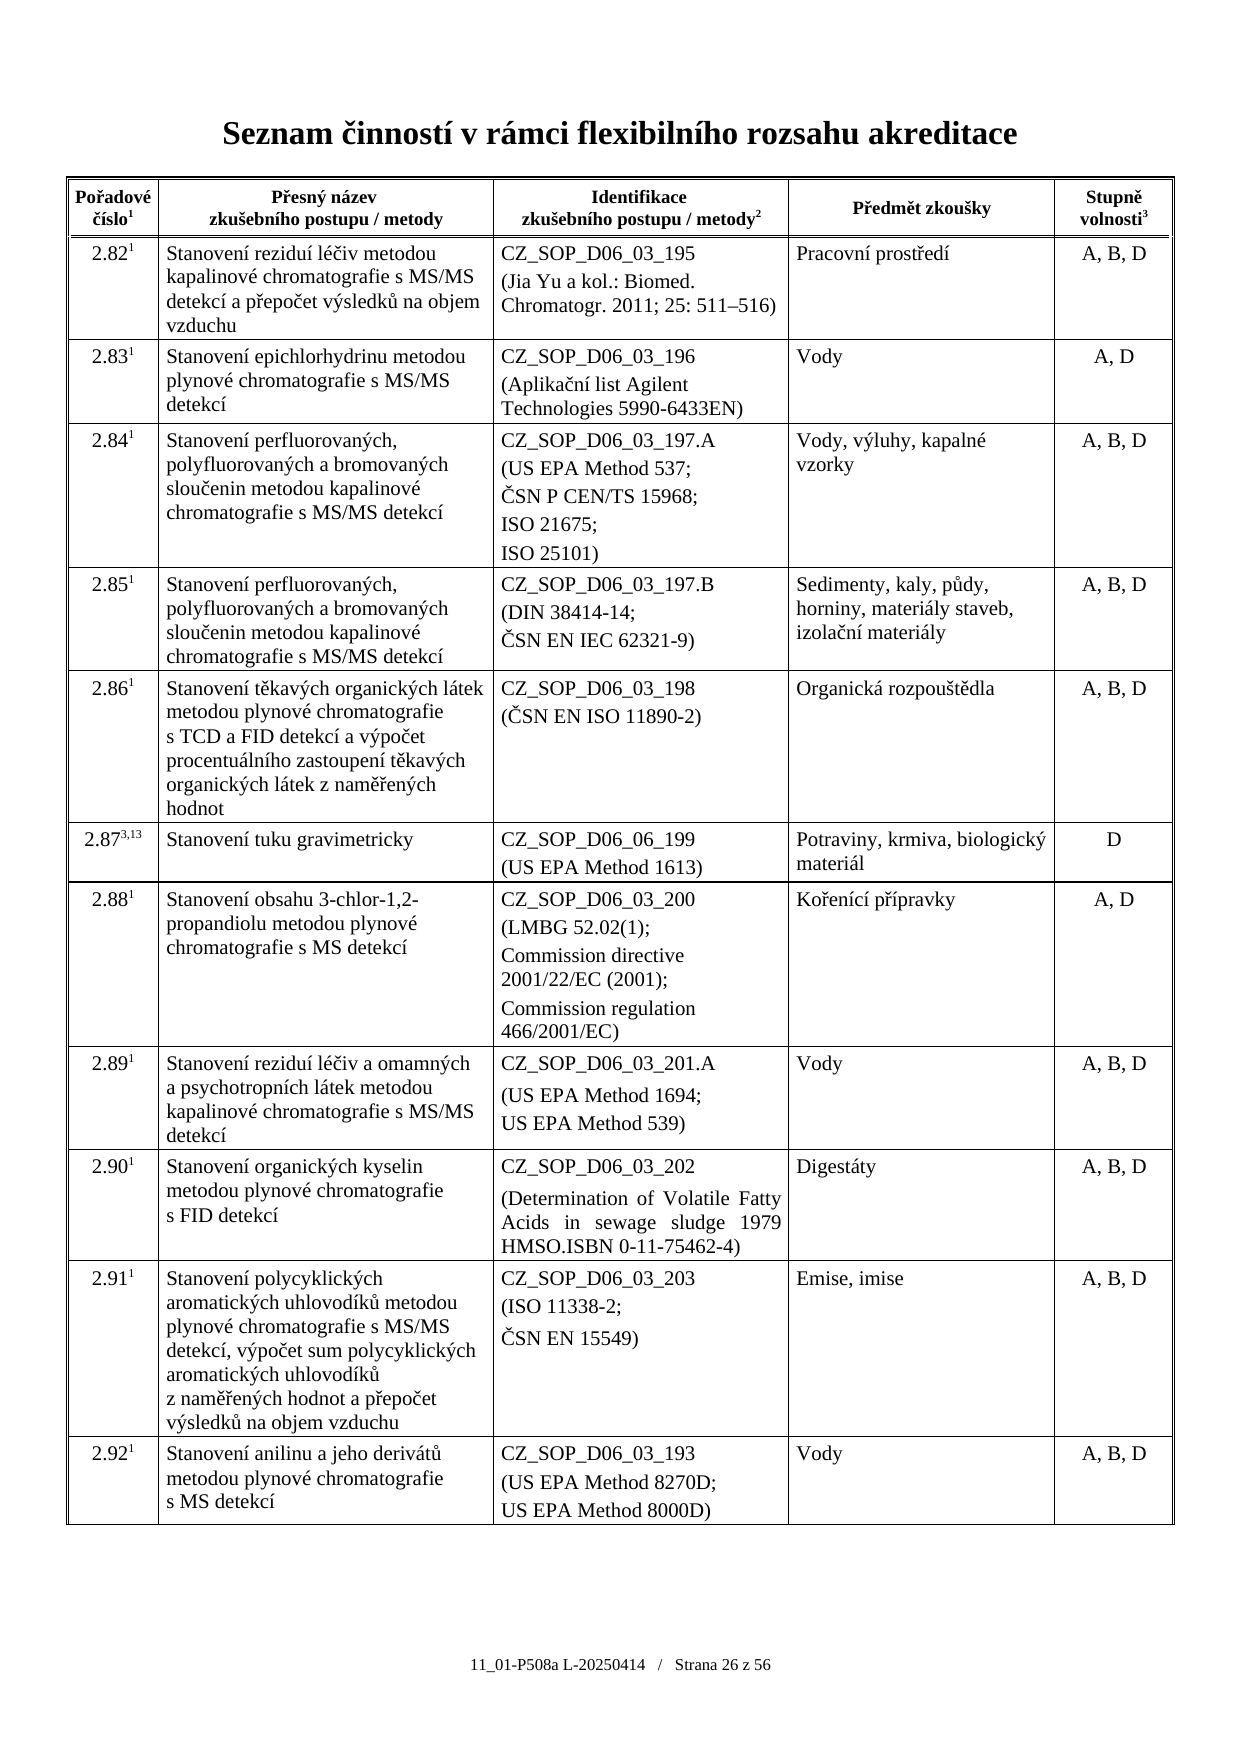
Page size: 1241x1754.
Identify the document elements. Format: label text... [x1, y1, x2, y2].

table_cell A, B, D [1055, 1047, 1172, 1149]
table_cell Stanovení perfluorovaných, polyfluorovaných a bromovaných sloučenin metodou kapalinové chromatografie s MS/MS detekcí [159, 424, 493, 567]
table_cell Sedimenty, kaly, půdy, horniny, materiály staveb, izolační materiály [789, 568, 1054, 670]
table_cell A, B, D [1055, 424, 1172, 567]
table_cell Stanovení reziduí léčiv a omamných a psychotropních látek metodou kapalinové chromatografie s MS/MS detekcí [159, 1047, 493, 1149]
table_cell Vody [789, 340, 1054, 422]
table_cell 2.881 [69, 883, 158, 1046]
table_cell Stanovení polycyklických aromatických uhlovodíků metodou plynové chromatografie s MS/MS detekcí, výpočet sum polycyklických aromatických uhlovodíků z naměřených hodnot a přepočet výsledků na objem vzduchu [159, 1261, 493, 1436]
table_cell Stanovení epichlorhydrinu metodou plynové chromatografie s MS/MS detekcí [159, 340, 493, 422]
table_cell CZ_SOP_D06_03_197.A (US EPA Method 537; ČSN P CEN/TS 15968; ISO 21675; ISO 25101) [494, 424, 788, 567]
table_cell Emise, imise [789, 1261, 1054, 1436]
table_cell A, B, D [1055, 1150, 1172, 1260]
table_cell CZ_SOP_D06_03_195 (Jia Yu a kol.: Biomed. Chromatogr. 2011; 25: 511–516) [494, 238, 788, 339]
table_cell Stanovení těkavých organických látek metodou plynové chromatografie s TCD a FID detekcí a výpočet procentuálního zastoupení těkavých organických látek z naměřených hodnot [159, 671, 493, 822]
table_cell CZ_SOP_D06_03_197.B (DIN 38414-14; ČSN EN IEC 62321-9) [494, 568, 788, 670]
table_cell 2.821 [67, 235, 158, 339]
table_header Stupně volnosti3 [1055, 180, 1172, 235]
table_cell 2.873,13 [69, 823, 158, 881]
table_cell 2.831 [69, 340, 158, 422]
table_cell Stanovení reziduí léčiv metodou kapalinové chromatografie s MS/MS detekcí a přepočet výsledků na objem vzduchu [159, 238, 493, 339]
table_cell A, B, D [1055, 1437, 1172, 1524]
table_cell CZ_SOP_D06_03_196 (Aplikační list Agilent Technologies 5990-6433EN) [494, 340, 788, 422]
table_cell 2.861 [69, 671, 158, 822]
table_cell Vody, výluhy, kapalné vzorky [789, 424, 1054, 567]
table_cell CZ_SOP_D06_03_198 (ČSN EN ISO 11890-2) [494, 671, 788, 822]
table_cell Potraviny, krmiva, biologický materiál [789, 823, 1054, 881]
table_cell Stanovení tuku gravimetricky [159, 823, 493, 881]
table_cell CZ_SOP_D06_03_202 (Determination of Volatile Fatty Acids in sewage sludge 1979 HMSO.ISBN 0-11-75462-4) [494, 1150, 788, 1260]
table_cell Stanovení anilinu a jeho derivátů metodou plynové chromatografie s MS detekcí [159, 1437, 493, 1524]
table_header Přesný název zkušebního postupu / metody [159, 180, 493, 235]
table_cell A, D [1055, 883, 1172, 1046]
table_cell 2.921 [69, 1437, 158, 1524]
table_cell Stanovení obsahu 3-chlor-1,2-propandiolu metodou plynové chromatografie s MS detekcí [159, 883, 493, 1046]
table_cell Pracovní prostředí [789, 238, 1054, 339]
table_cell A, B, D [1055, 671, 1172, 822]
table_header Pořadové číslo1 [69, 180, 158, 235]
table_cell Stanovení organických kyselin metodou plynové chromatografie s FID detekcí [159, 1150, 493, 1260]
table_cell 2.851 [69, 568, 158, 670]
table_cell 2.911 [69, 1261, 158, 1436]
table_cell D [1055, 823, 1172, 881]
table_cell A, B, D [1055, 1261, 1172, 1436]
table_cell Digestáty [789, 1150, 1054, 1260]
table_header Předmět zkoušky [789, 180, 1054, 235]
table_cell A, B, D [1055, 568, 1172, 670]
table_cell Vody [789, 1047, 1054, 1149]
table_cell Organická rozpouštědla [789, 671, 1054, 822]
table_header Identifikace zkušebního postupu / metody2 [494, 180, 788, 235]
table_cell CZ_SOP_D06_03_200 (LMBG 52.02(1); Commission directive 2001/22/EC (2001); Commission regulation 466/2001/EC) [494, 883, 788, 1046]
table_cell 2.841 [69, 424, 158, 567]
table_cell CZ_SOP_D06_03_203 (ISO 11338-2; ČSN EN 15549) [494, 1261, 788, 1436]
table_cell Kořenící přípravky [789, 883, 1054, 1046]
table_cell A, B, D [1055, 235, 1173, 339]
table_cell CZ_SOP_D06_06_199 (US EPA Method 1613) [494, 823, 788, 881]
table_cell A, D [1055, 340, 1172, 422]
table_cell Vody [789, 1437, 1054, 1524]
table_cell Stanovení perfluorovaných, polyfluorovaných a bromovaných sloučenin metodou kapalinové chromatografie s MS/MS detekcí [159, 568, 493, 670]
table_cell 2.901 [69, 1150, 158, 1260]
table_cell CZ_SOP_D06_03_201.A (US EPA Method 1694; US EPA Method 539) [494, 1047, 788, 1149]
table_cell 2.891 [69, 1047, 158, 1149]
table_cell CZ_SOP_D06_03_193 (US EPA Method 8270D; US EPA Method 8000D) [494, 1437, 788, 1524]
